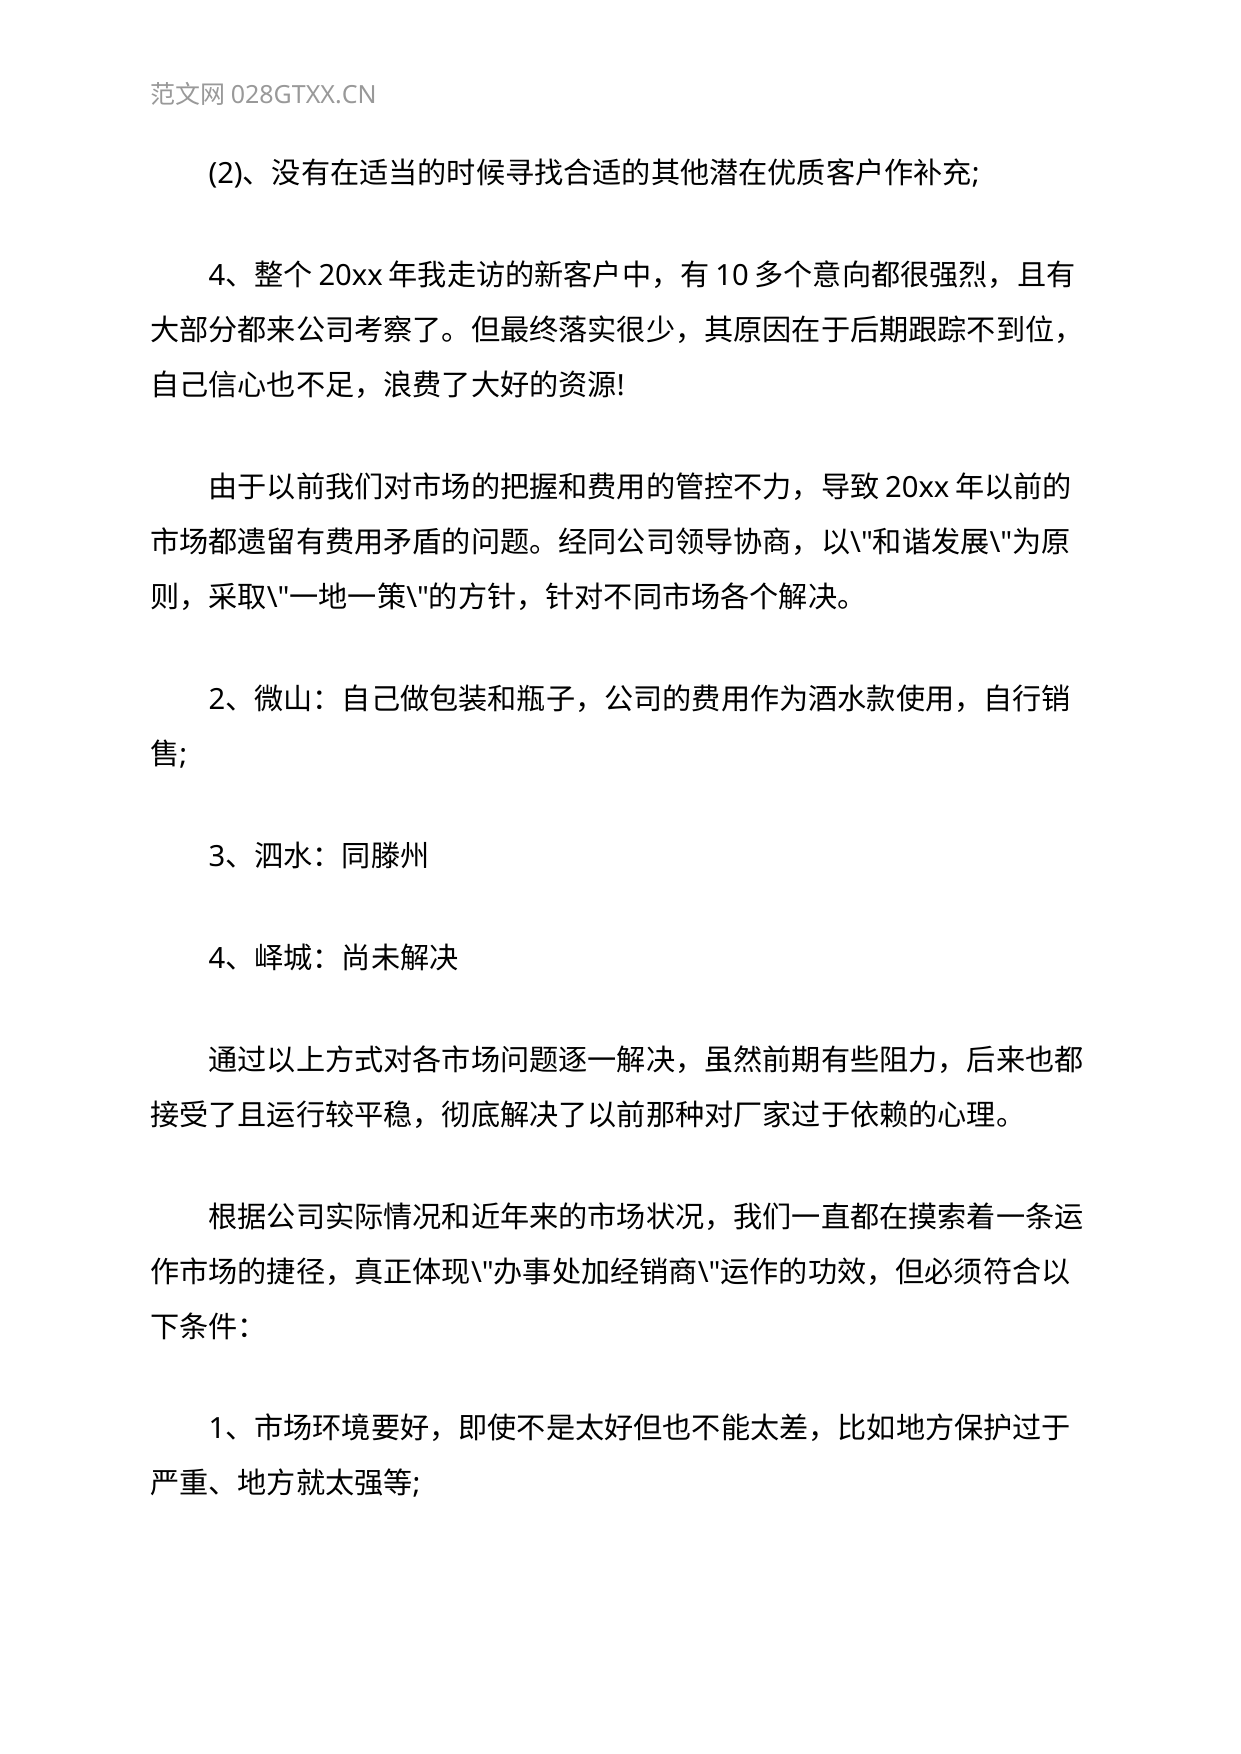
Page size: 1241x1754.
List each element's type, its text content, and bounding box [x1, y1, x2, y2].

text 1、市场环境要好，即使不是太好但也不能太差，比如地方保护过于严重、地方就太强等; [150, 1405, 1090, 1502]
text 通过以上方式对各市场问题逐一解决，虽然前期有些阻力，后来也都接受了且运行较平稳，彻底解决了以前那种对厂家过于依赖的心理。 [150, 1037, 1090, 1134]
text 4、峄城：尚未解决 [150, 935, 1090, 977]
text 3、泗水：同滕州 [150, 833, 1090, 875]
text 4、整个20xx年我走访的新客户中，有10多个意向都很强烈，且有大部分都来公司考察了。但最终落实很少，其原因在于后期跟踪不到位，自己信心也不足，浪费了大好的资源! [150, 252, 1090, 404]
text 2、微山：自己做包装和瓶子，公司的费用作为酒水款使用，自行销售; [150, 676, 1090, 773]
text 由于以前我们对市场的把握和费用的管控不力，导致20xx年以前的市场都遗留有费用矛盾的问题。经同公司领导协商，以\"和谐发展\"为原则，采取\"一地一策\"的方针，针对不同市场各个解决。 [150, 464, 1090, 616]
text (2)、没有在适当的时候寻找合适的其他潜在优质客户作补充; [150, 150, 1090, 192]
text 根据公司实际情况和近年来的市场状况，我们一直都在摸索着一条运作市场的捷径，真正体现\"办事处加经销商\"运作的功效，但必须符合以下条件： [150, 1193, 1090, 1346]
